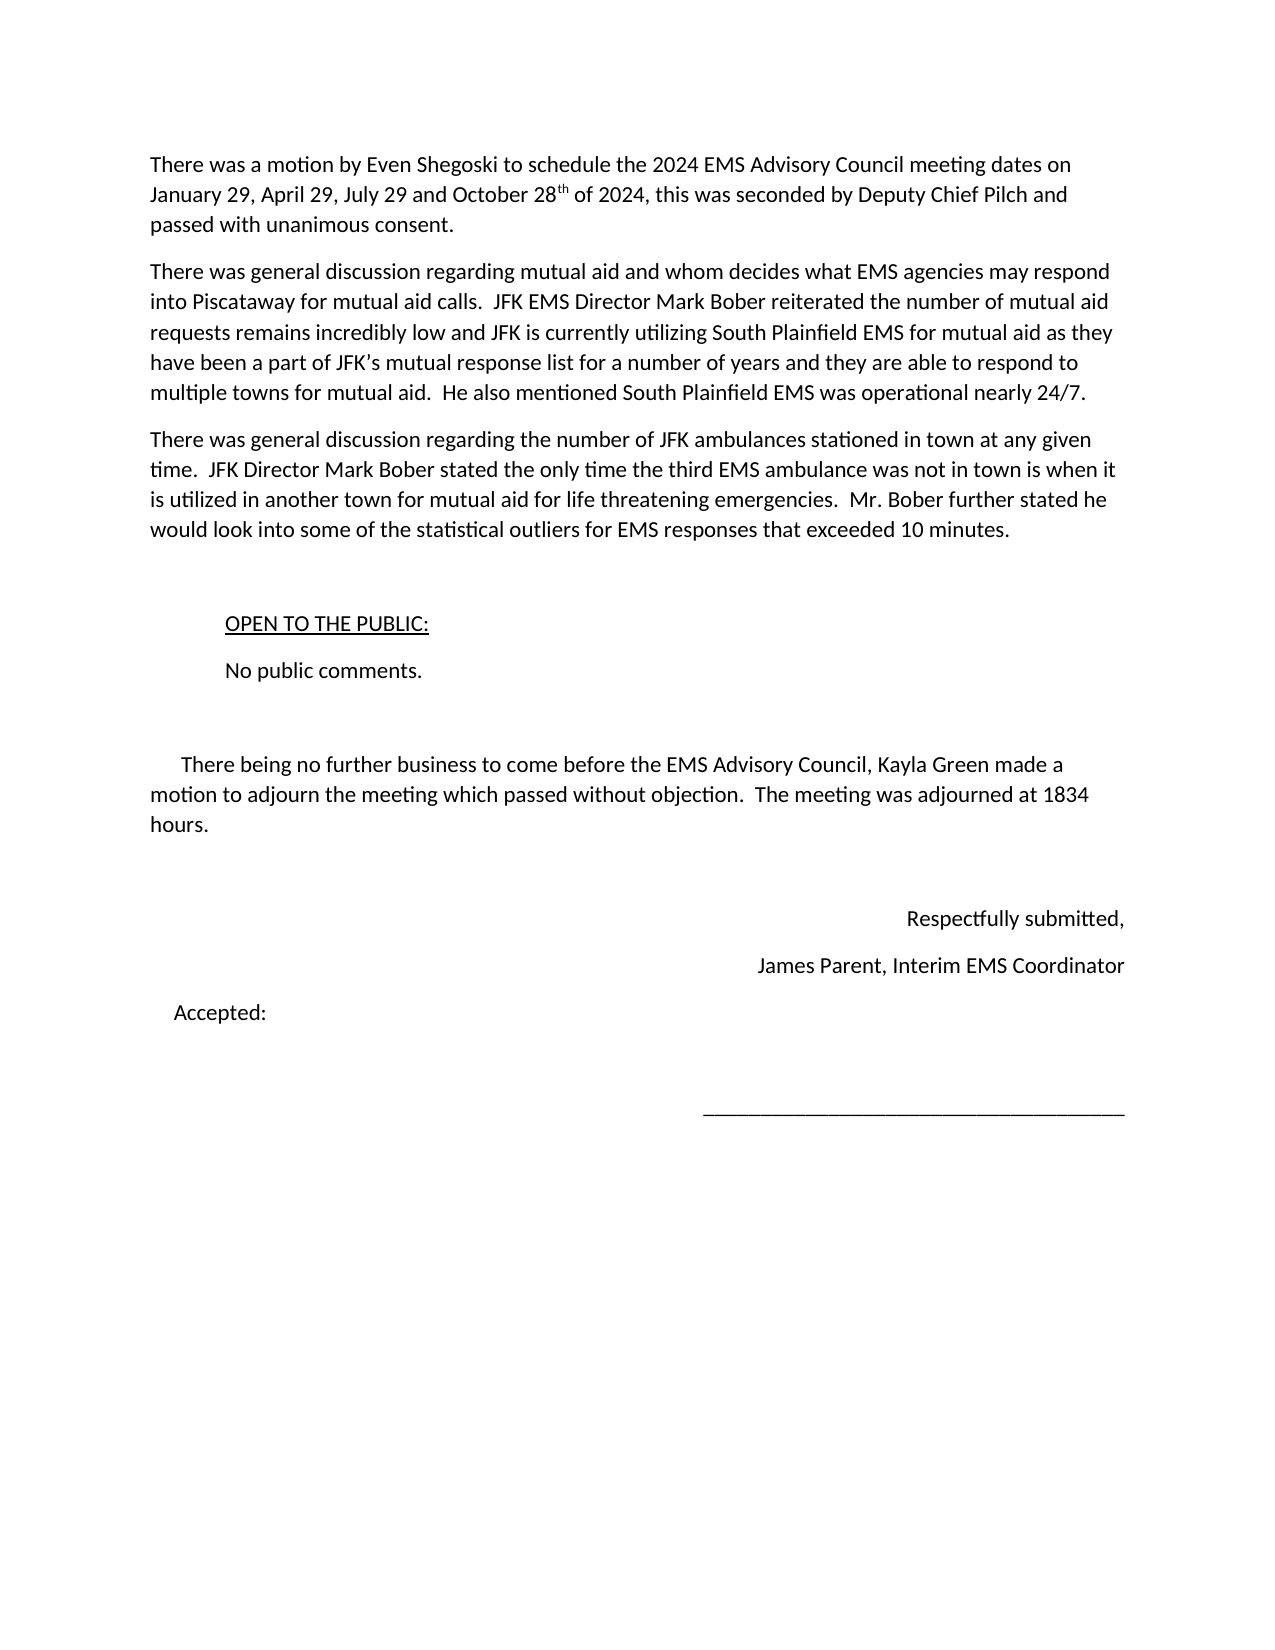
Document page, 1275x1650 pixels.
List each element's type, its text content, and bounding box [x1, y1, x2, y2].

text No public comments. [150, 656, 1125, 684]
text There was general discussion regarding the number of JFK ambulances stationed in town at any given time. JFK Director Mark Bober stated the only time the third EMS ambulance was not in town is when it is utilized in another town for mutual aid for life threatening emergencies. Mr. Bober further stated he would look into some of the statistical outliers for EMS responses that exceeded 10 minutes. [150, 425, 1125, 544]
text There was a motion by Even Shegoski to schedule the 2024 EMS Advisory Council meeting dates on January 29, April 29, July 29 and October 28th of 2024, this was seconded by Deputy Chief Pilch and passed with unanimous consent. [150, 150, 1125, 238]
text _____________________________________ [150, 1092, 1125, 1120]
text There being no further business to come before the EMS Advisory Council, Kayla Green made a motion to adjourn the meeting which passed without objection. The meeting was adjourned at 1834 hours. [150, 750, 1125, 838]
text Respectfully submitted, [150, 904, 1125, 932]
text There was general discussion regarding mutual aid and whom decides what EMS agencies may respond into Piscataway for mutual aid calls. JFK EMS Director Mark Bober reiterated the number of mutual aid requests remains incredibly low and JFK is currently utilizing South Plainfield EMS for mutual aid as they have been a part of JFK’s mutual response list for a number of years and they are able to respond to multiple towns for mutual aid. He also mentioned South Plainfield EMS was operational nearly 24/7. [150, 257, 1125, 406]
text Accepted: [150, 998, 1125, 1026]
text James Parent, Interim EMS Coordinator [150, 951, 1125, 979]
text OPEN TO THE PUBLIC: [150, 609, 1125, 637]
